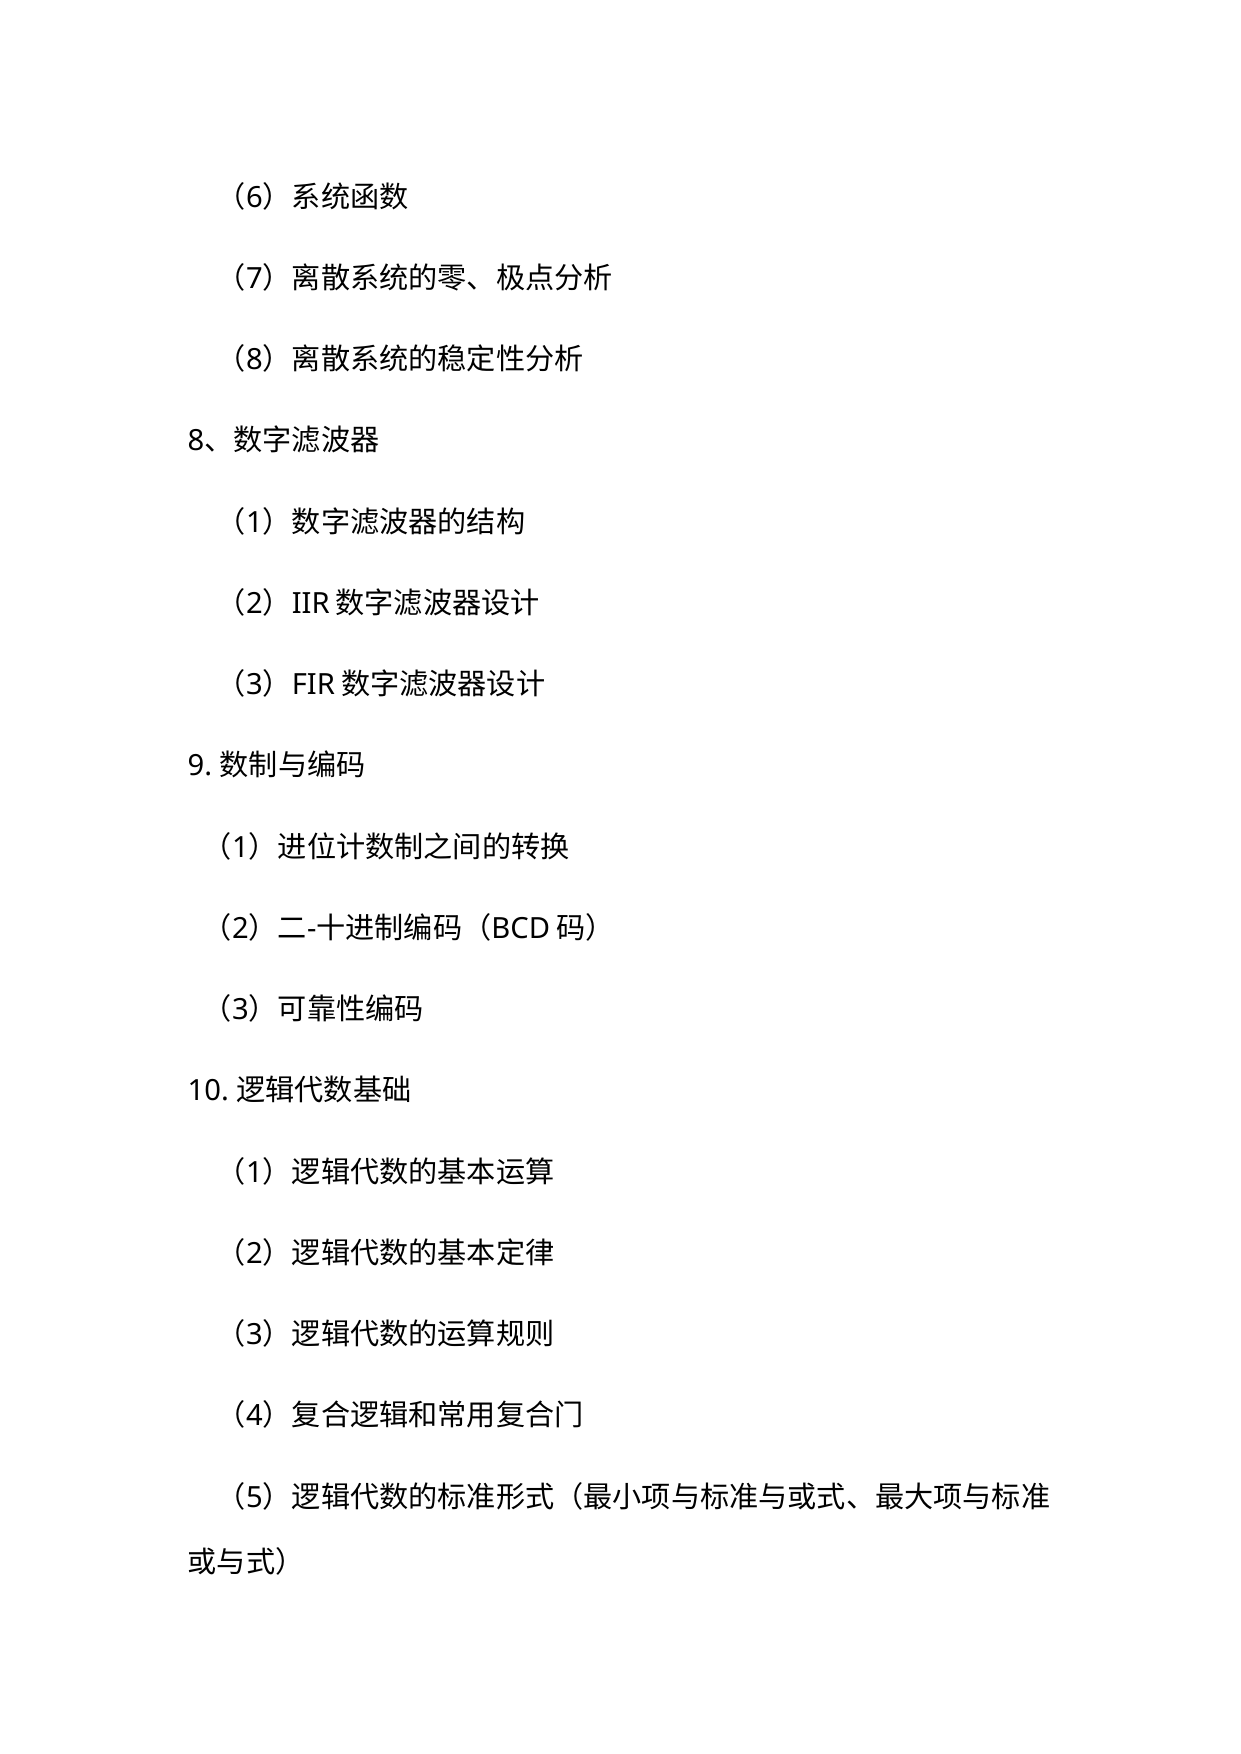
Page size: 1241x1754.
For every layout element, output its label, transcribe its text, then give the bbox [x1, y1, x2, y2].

text （2）IIR数字滤波器设计 [187, 568, 1053, 633]
text 8、数字滤波器 [187, 406, 1053, 471]
text （2）二-十进制编码（BCD码） [187, 893, 1053, 958]
text （6）系统函数 [187, 162, 1053, 227]
text （1）数字滤波器的结构 [187, 487, 1053, 552]
text （3）逻辑代数的运算规则 [187, 1299, 1053, 1364]
text （1）逻辑代数的基本运算 [187, 1137, 1053, 1202]
text （4）复合逻辑和常用复合门 [187, 1381, 1053, 1446]
text （8）离散系统的稳定性分析 [187, 324, 1053, 389]
text （5）逻辑代数的标准形式（最小项与标准与或式、最大项与标准或与式） [187, 1462, 1053, 1592]
text （2）逻辑代数的基本定律 [187, 1218, 1053, 1283]
text 9. 数制与编码 [187, 731, 1053, 796]
text （3）FIR数字滤波器设计 [187, 649, 1053, 714]
text （7）离散系统的零、极点分析 [187, 243, 1053, 308]
text 10. 逻辑代数基础 [187, 1056, 1053, 1121]
text （1）进位计数制之间的转换 [187, 812, 1053, 877]
text （3）可靠性编码 [187, 974, 1053, 1039]
